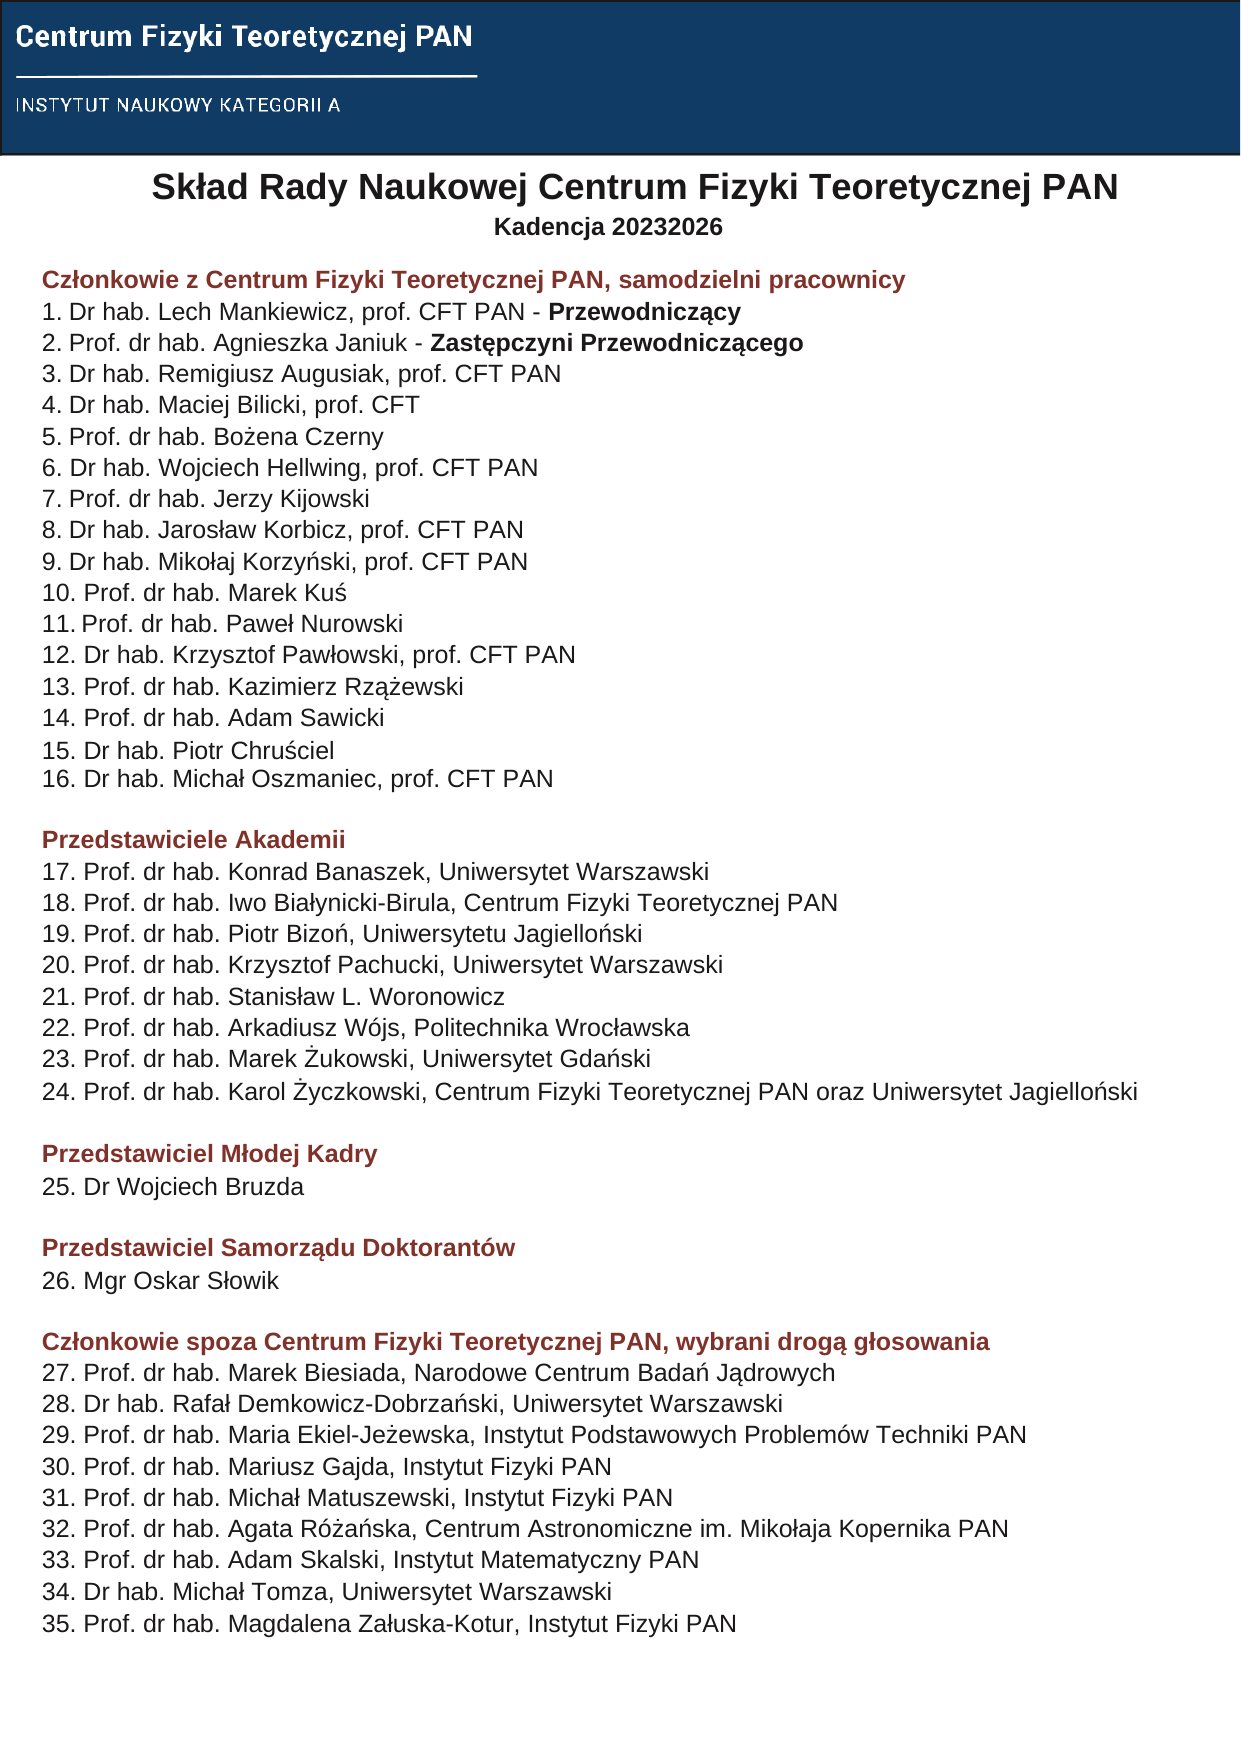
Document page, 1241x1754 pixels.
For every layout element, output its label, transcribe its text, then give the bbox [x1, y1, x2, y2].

list Dr hab. Mikołaj Korzyński, prof. CFT PAN [42, 546, 1182, 575]
text 23. Prof. dr hab. Marek Żukowski, Uniwersytet Gdański [42, 1044, 1182, 1073]
text Członkowie z Centrum Fizyki Teoretycznej PAN, samodzielni pracownicy [42, 265, 1182, 294]
text 22. Prof. dr hab. Arkadiusz Wójs, Politechnika Wrocławska [42, 1013, 1182, 1041]
text Kadencja 2023­2026 [494, 212, 1182, 241]
text Przedstawiciele Akademii [42, 825, 1182, 854]
list Dr hab. Jarosław Korbicz, prof. CFT PAN [42, 515, 1182, 544]
text 30. Prof. dr hab. Mariusz Gajda, Instytut Fizyki PAN [42, 1451, 1182, 1480]
text Przedstawiciel Młodej Kadry [42, 1139, 1182, 1168]
list Dr hab. Maciej Bilicki, prof. CFT [42, 390, 1182, 419]
list Dr hab. Lech Mankiewicz, prof. CFT PAN - Przewodniczący [42, 296, 1182, 325]
text 19. Prof. dr hab. Piotr Bizoń, Uniwersytetu Jagielloński [42, 919, 1182, 948]
text 21. Prof. dr hab. Stanisław L. Woronowicz [42, 981, 1182, 1010]
picture [0, 0, 1241, 156]
text 32. Prof. dr hab. Agata Różańska, Centrum Astronomiczne im. Mikołaja Kopernika PAN [42, 1514, 1182, 1543]
list Prof. dr hab. Kazimierz Rzążewski [42, 671, 1182, 700]
text Członkowie spoza Centrum Fizyki Teoretycznej PAN, wybrani drogą głosowania [42, 1326, 1182, 1355]
text 17. Prof. dr hab. Konrad Banaszek, Uniwersytet Warszawski [42, 856, 1182, 885]
list Dr hab. Michał Oszmaniec, prof. CFT PAN [42, 764, 1182, 793]
list Prof. dr hab. Adam Sawicki [42, 703, 1182, 731]
text 18. Prof. dr hab. Iwo Białynicki-Birula, Centrum Fizyki Teoretycznej PAN [42, 888, 1182, 916]
text 27. Prof. dr hab. Marek Biesiada, Narodowe Centrum Badań Jądrowych [42, 1358, 1182, 1386]
text 29. Prof. dr hab. Maria Ekiel-Jeżewska, Instytut Podstawowych Problemów Techniki PAN [42, 1420, 1182, 1449]
text 25. Dr Wojciech Bruzda [42, 1172, 1182, 1201]
text 26. Mgr Oskar Słowik [42, 1266, 1182, 1294]
text Przedstawiciel Samorządu Doktorantów [42, 1233, 1182, 1261]
list Prof. dr hab. Bożena Czerny [42, 421, 1182, 450]
text 31. Prof. dr hab. Michał Matuszewski, Instytut Fizyki PAN [42, 1483, 1182, 1511]
text 35. Prof. dr hab. Magdalena Załuska-Kotur, Instytut Fizyki PAN [42, 1609, 1182, 1638]
text 20. Prof. dr hab. Krzysztof Pachucki, Uniwersytet Warszawski [42, 950, 1182, 979]
text 34. Dr hab. Michał Tomza, Uniwersytet Warszawski [42, 1576, 1182, 1605]
list Prof. dr hab. Marek Kuś [42, 578, 1182, 606]
list Prof. dr hab. Agnieszka Janiuk - Zastępczyni Przewodniczącego [42, 328, 1182, 356]
text 6. Dr hab. Wojciech Hellwing, prof. CFT PAN [42, 453, 1182, 481]
text 28. Dr hab. Rafał Demkowicz-Dobrzański, Uniwersytet Warszawski [42, 1389, 1182, 1418]
text 24. Prof. dr hab. Karol Życzkowski, Centrum Fizyki Teoretycznej PAN oraz Uniwersytet Jagielloński [42, 1077, 1182, 1106]
list Dr hab. Piotr Chruściel [42, 736, 1182, 764]
list Prof. dr hab. Paweł Nurowski [42, 609, 1182, 638]
text Skład Rady Naukowej Centrum Fizyki Teoretycznej PAN [42, 165, 1230, 207]
text 33. Prof. dr hab. Adam Skalski, Instytut Matematyczny PAN [42, 1545, 1182, 1574]
list Dr hab. Remigiusz Augusiak, prof. CFT PAN [42, 359, 1182, 388]
list Dr hab. Krzysztof Pawłowski, prof. CFT PAN [42, 640, 1182, 669]
list Prof. dr hab. Jerzy Kijowski [42, 484, 1182, 513]
